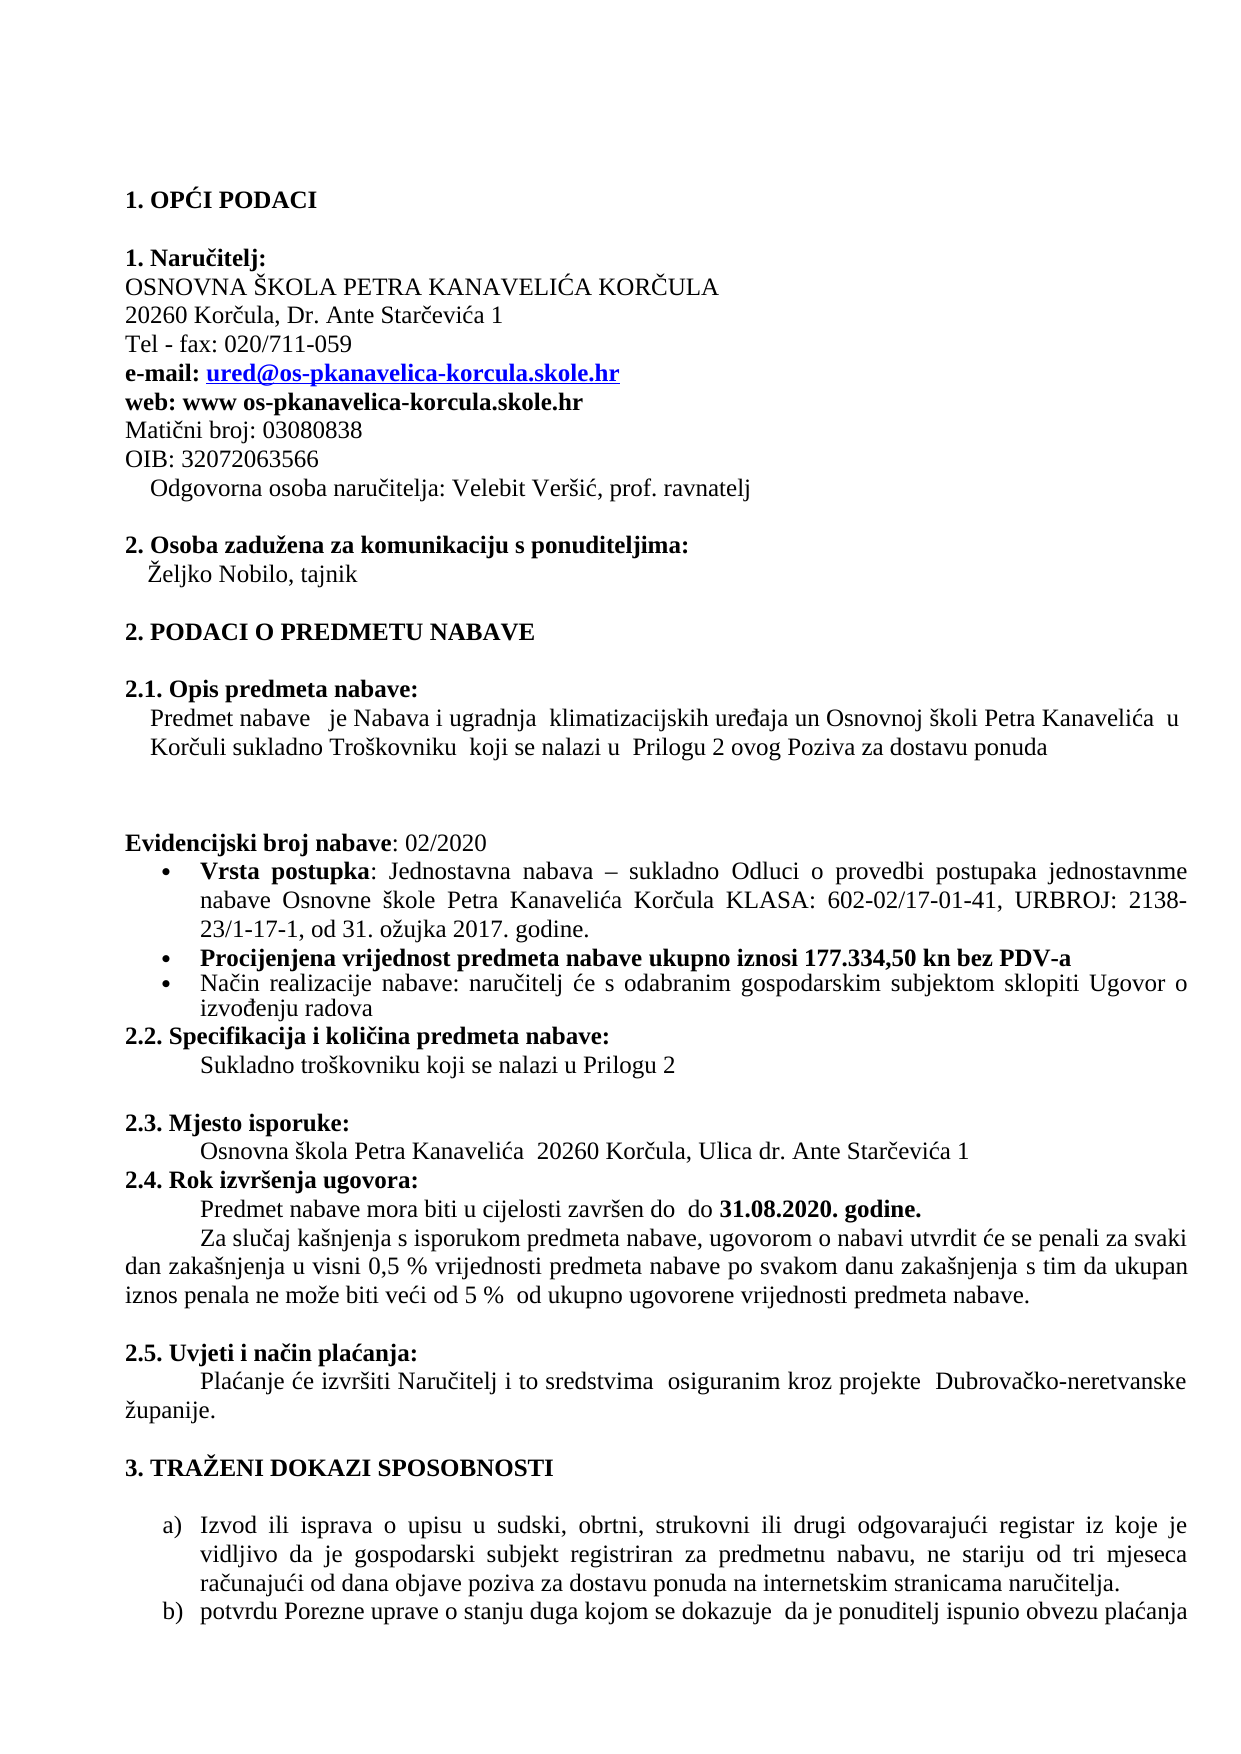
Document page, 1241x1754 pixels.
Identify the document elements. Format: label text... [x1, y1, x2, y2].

text Tel - fax: 020/711-059 [125, 329, 1188, 358]
text 2.2. Specifikacija i količina predmeta nabave: [125, 1021, 1188, 1050]
list Vrsta postupka: Jednostavna nabava – sukladno Odluci o provedbi postupaka jednostavnme nabave Osnovne škole Petra Kanavelića Korčula KLASA: 602-02/17-01-41, URBROJ: 2138-23/1-17-1, od 31. ožujka 2017. godine. [162, 856, 1188, 943]
text Za slučaj kašnjenja s isporukom predmeta nabave, ugovorom o nabavi utvrdit će se penali za svaki dan zakašnjenja u visni 0,5 % vrijednosti predmeta nabave po svakom danu zakašnjenja s tim da ukupan iznos penala ne može biti veći od 5 % od ukupno ugovorene vrijednosti predmeta nabave. [125, 1223, 1188, 1309]
text 2.1. Opis predmeta nabave: [125, 674, 1188, 703]
text 2.3. Mjesto isporuke: [125, 1108, 1188, 1136]
list Način realizacije nabave: naručitelj će s odabranim gospodarskim subjektom sklopiti Ugovor o izvođenju radova [162, 971, 1188, 1021]
text 3. TRAŽENI DOKAZI SPOSOBNOSTI [125, 1453, 1188, 1481]
text Odgovorna osoba naručitelja: Velebit Veršić, prof. ravnatelj [125, 473, 1188, 502]
text Evidencijski broj nabave: 02/2020 [125, 828, 1188, 856]
list Izvod ili isprava o upisu u sudski, obrtni, strukovni ili drugi odgovarajući registar iz koje je vidljivo da je gospodarski subjekt registriran za predmetnu nabavu, ne stariju od tri mjeseca računajući od dana objave poziva za dostavu ponuda na internetskim stranicama naručitelja. [162, 1510, 1188, 1596]
text OSNOVNA ŠKOLA PETRA KANAVELIĆA KORČULA [125, 272, 1188, 301]
text Osnovna škola Petra Kanavelića 20260 Korčula, Ulica dr. Ante Starčevića 1 [125, 1136, 1188, 1165]
text OIB: 32072063566 [125, 444, 1188, 473]
text 2.5. Uvjeti i način plaćanja: [125, 1338, 1188, 1366]
text 1. OPĆI PODACI [125, 186, 1188, 214]
text Matični broj: 03080838 [125, 416, 1188, 444]
text 2. Osoba zadužena za komunikaciju s ponuditeljima: [125, 531, 1188, 559]
list Procijenjena vrijednost predmeta nabave ukupno iznosi 177.334,50 kn bez PDV-a [162, 943, 1188, 971]
text Plaćanje će izvršiti Naručitelj i to sredstvima osiguranim kroz projekte Dubrovačko-neretvanske županije. [125, 1366, 1188, 1424]
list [162, 1596, 1188, 1625]
text Predmet nabave mora biti u cijelosti završen do do 31.08.2020. godine. [125, 1194, 1188, 1223]
text e-mail: ured@os-pkanavelica-korcula.skole.hr [125, 358, 1188, 387]
subtitle Željko Nobilo, tajnik [125, 559, 1188, 588]
text 20260 Korčula, Dr. Ante Starčevića 1 [125, 301, 1188, 329]
text 2.4. Rok izvršenja ugovora: [125, 1165, 1188, 1194]
text web: www os-pkanavelica-korcula.skole.hr [125, 387, 1188, 416]
text Korčuli sukladno Troškovniku koji se nalazi u Prilogu 2 ovog Poziva za dostavu ponuda [125, 732, 1188, 761]
text Sukladno troškovniku koji se nalazi u Prilogu 2 [125, 1050, 1188, 1079]
text Predmet nabave je Nabava i ugradnja klimatizacijskih uređaja un Osnovnoj školi Petra Kanavelića u [125, 703, 1188, 732]
text 1. Naručitelj: [125, 243, 1188, 272]
text 2. PODACI O PREDMETU NABAVE [125, 617, 1188, 646]
